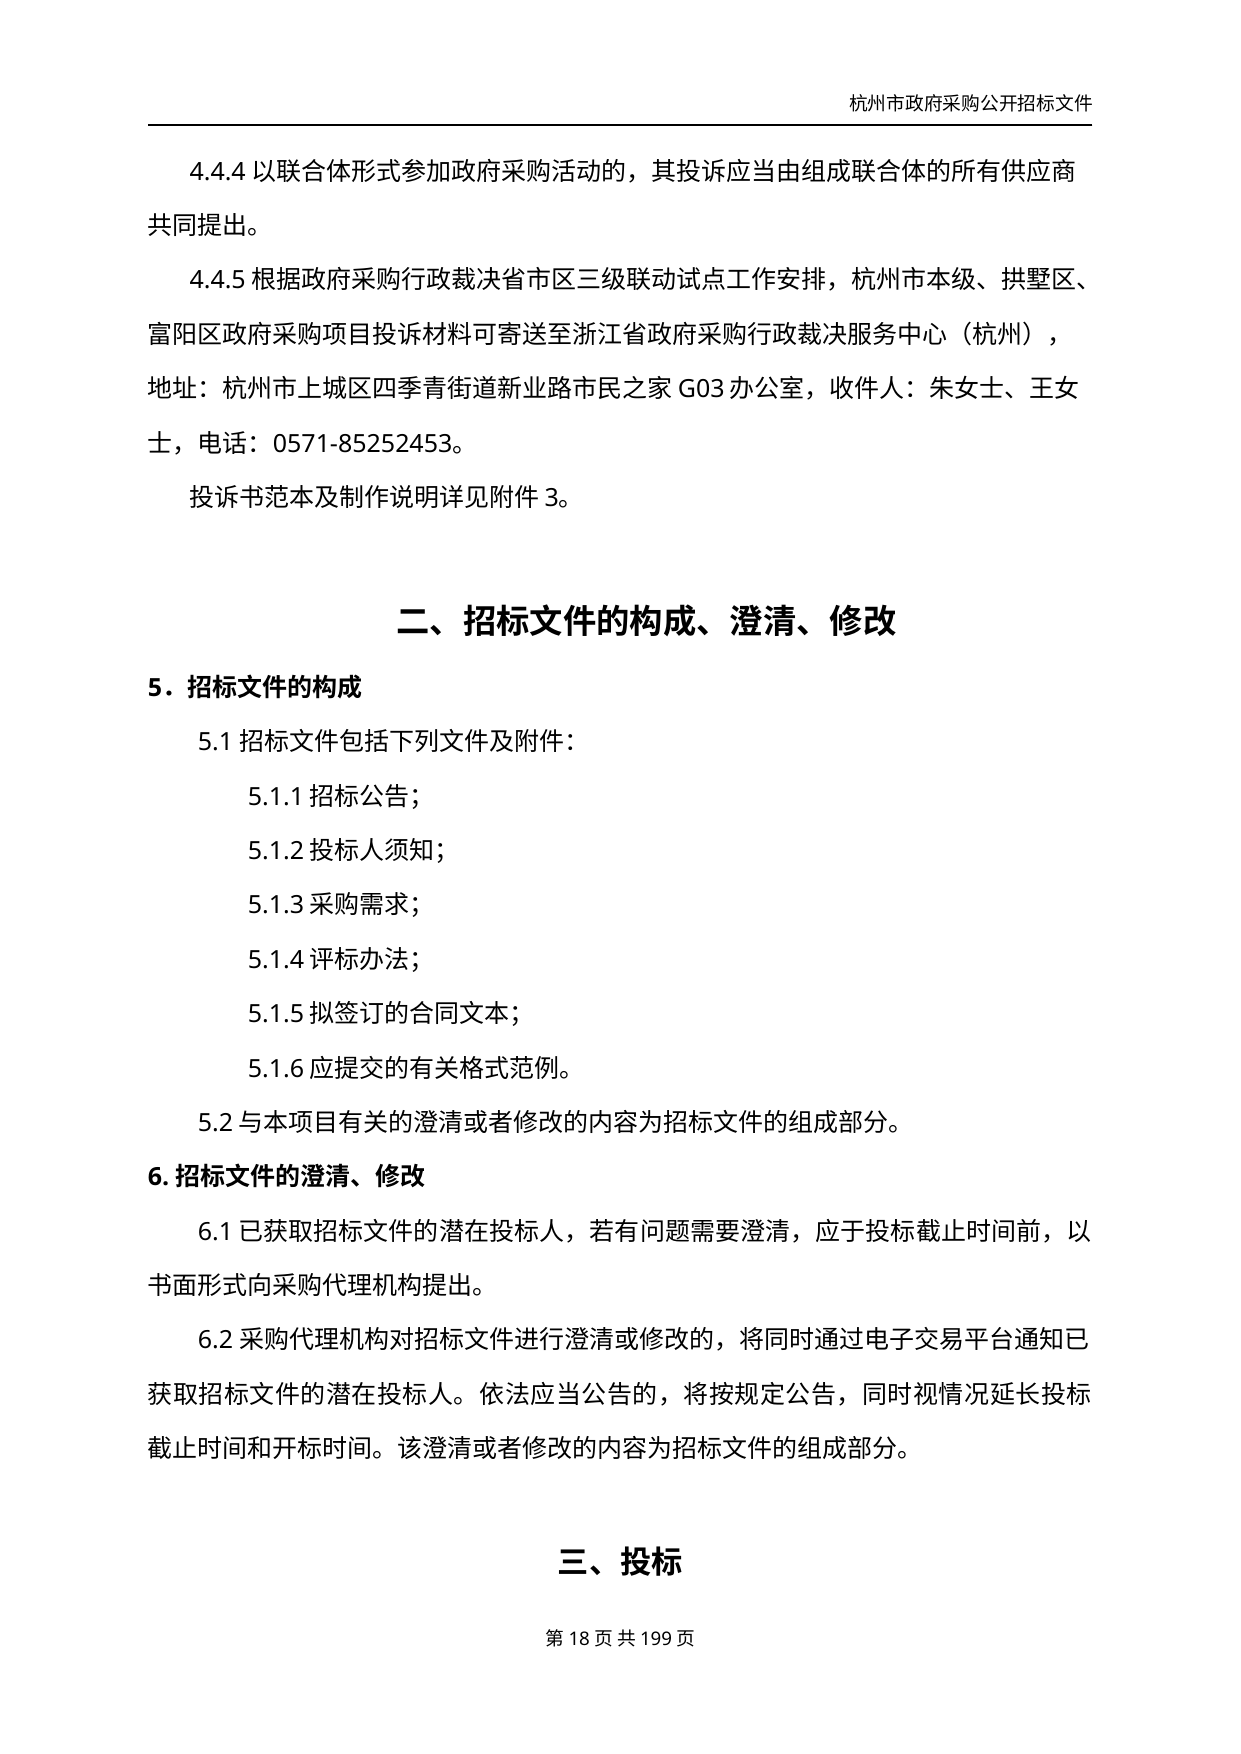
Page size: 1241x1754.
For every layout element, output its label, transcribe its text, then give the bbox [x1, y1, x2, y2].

text 6.1已获取招标文件的潜在投标人，若有问题需要澄清，应于投标截止时间前，以书面形式向采购代理机构提出。 [148, 1211, 1092, 1302]
text 4.4.4以联合体形式参加政府采购活动的，其投诉应当由组成联合体的所有供应商共同提出。 [148, 151, 1092, 242]
text 5.1.6应提交的有关格式范例。 [148, 1048, 1092, 1084]
text 4.4.5根据政府采购行政裁决省市区三级联动试点工作安排，杭州市本级、拱墅区、富阳区政府采购项目投诉材料可寄送至浙江省政府采购行政裁决服务中心（杭州），地址：杭州市上城区四季青街道新业路市民之家G03办公室，收件人：朱女士、王女士，电话：0571-85252453。 [148, 260, 1092, 459]
text 6.2 采购代理机构对招标文件进行澄清或修改的，将同时通过电子交易平台通知已获取招标文件的潜在投标人。依法应当公告的，将按规定公告，同时视情况延长投标截止时间和开标时间。该澄清或者修改的内容为招标文件的组成部分。 [148, 1320, 1092, 1465]
text 投诉书范本及制作说明详见附件3。 [148, 477, 1092, 514]
text 6. 招标文件的澄清、修改 [148, 1157, 1092, 1193]
text 5.2与本项目有关的澄清或者修改的内容为招标文件的组成部分。 [148, 1102, 1092, 1139]
text 二、招标文件的构成、澄清、修改 [148, 595, 1092, 643]
text 5.1.2投标人须知； [148, 831, 1092, 867]
text 5.1.4评标办法； [148, 939, 1092, 976]
text 5.1.5拟签订的合同文本； [148, 994, 1092, 1030]
text 三、投标 [148, 1537, 1092, 1583]
text 5.1.3采购需求； [148, 885, 1092, 921]
text 5.1 招标文件包括下列文件及附件： [148, 722, 1092, 758]
text 5．招标文件的构成 [148, 667, 1092, 704]
text 5.1.1招标公告； [148, 776, 1092, 812]
